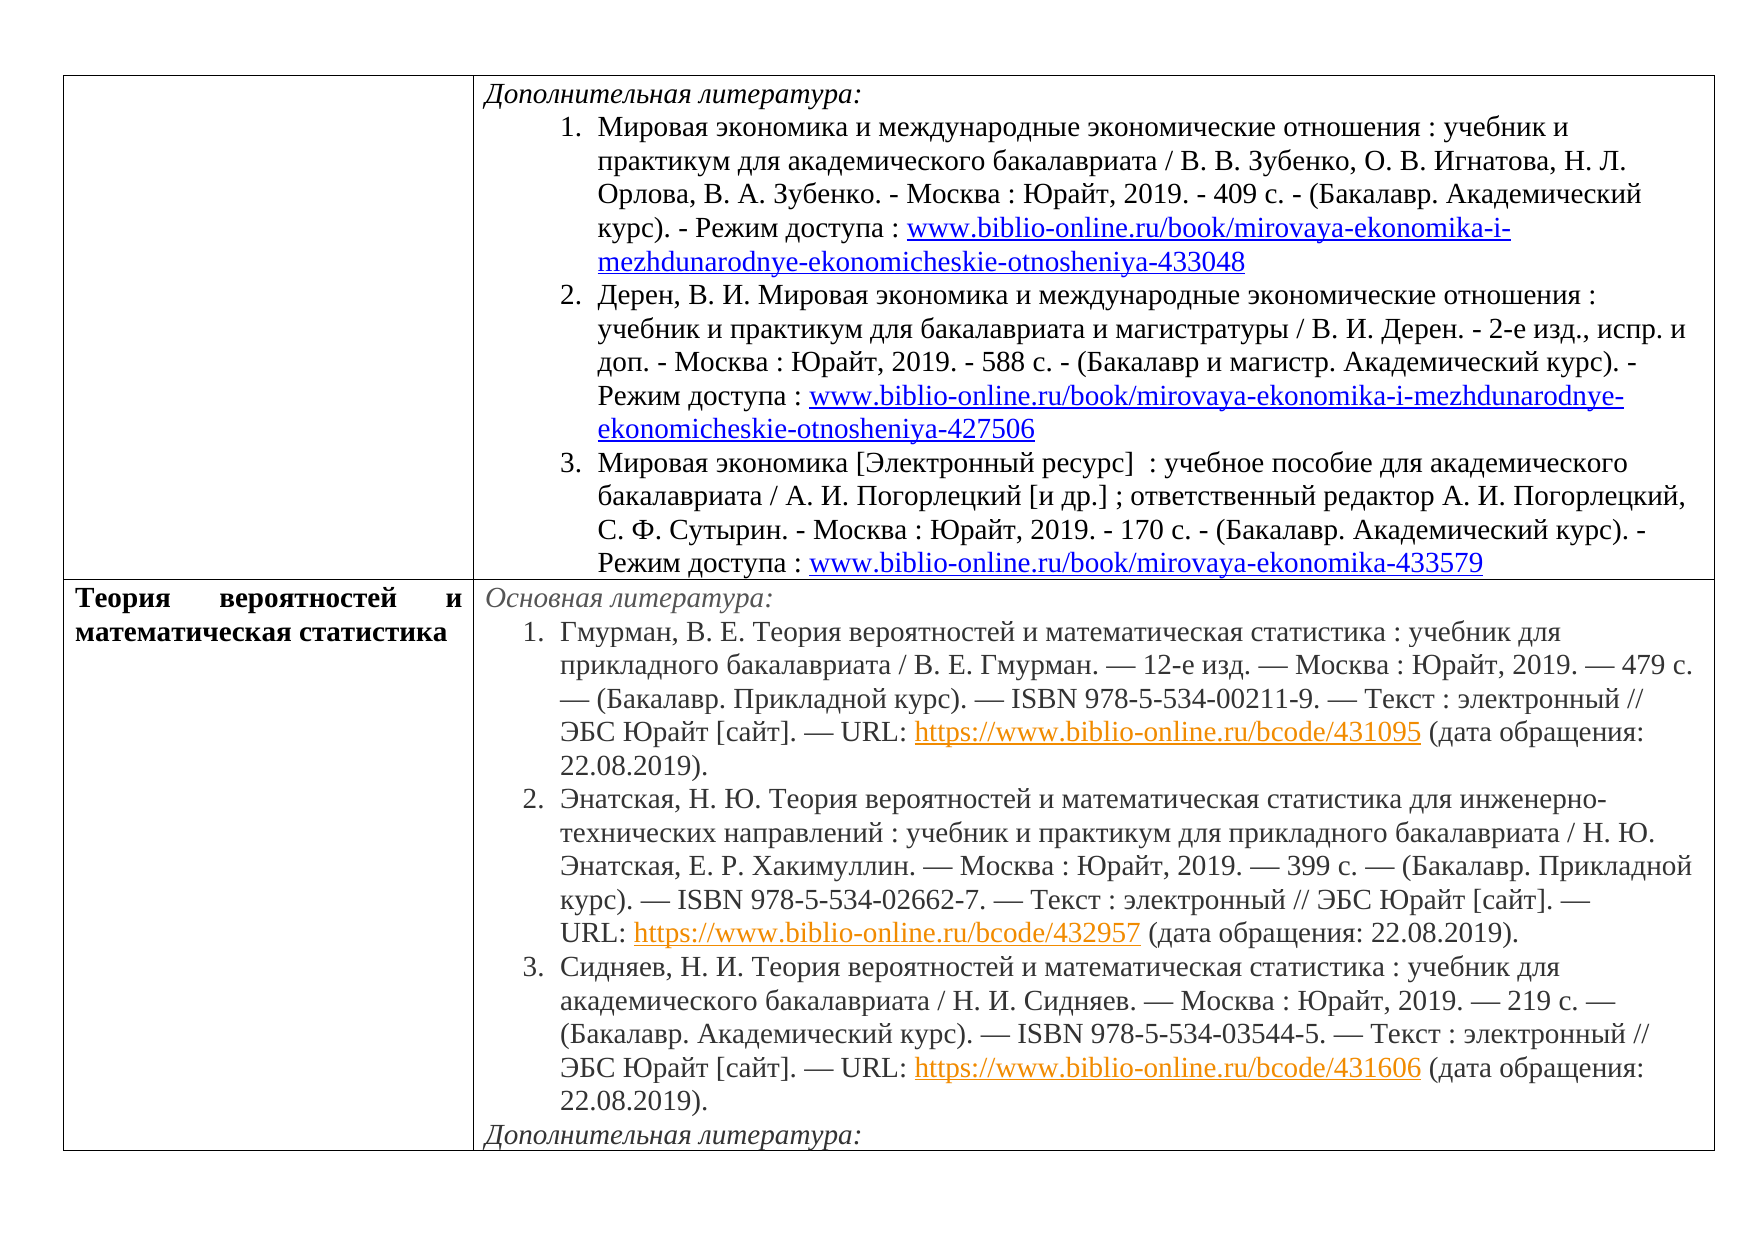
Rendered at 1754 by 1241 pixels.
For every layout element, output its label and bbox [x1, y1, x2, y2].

table_cell [474, 580, 1714, 1150]
table_cell [64, 580, 473, 1150]
table_cell [64, 76, 473, 579]
table_cell [474, 76, 1714, 579]
